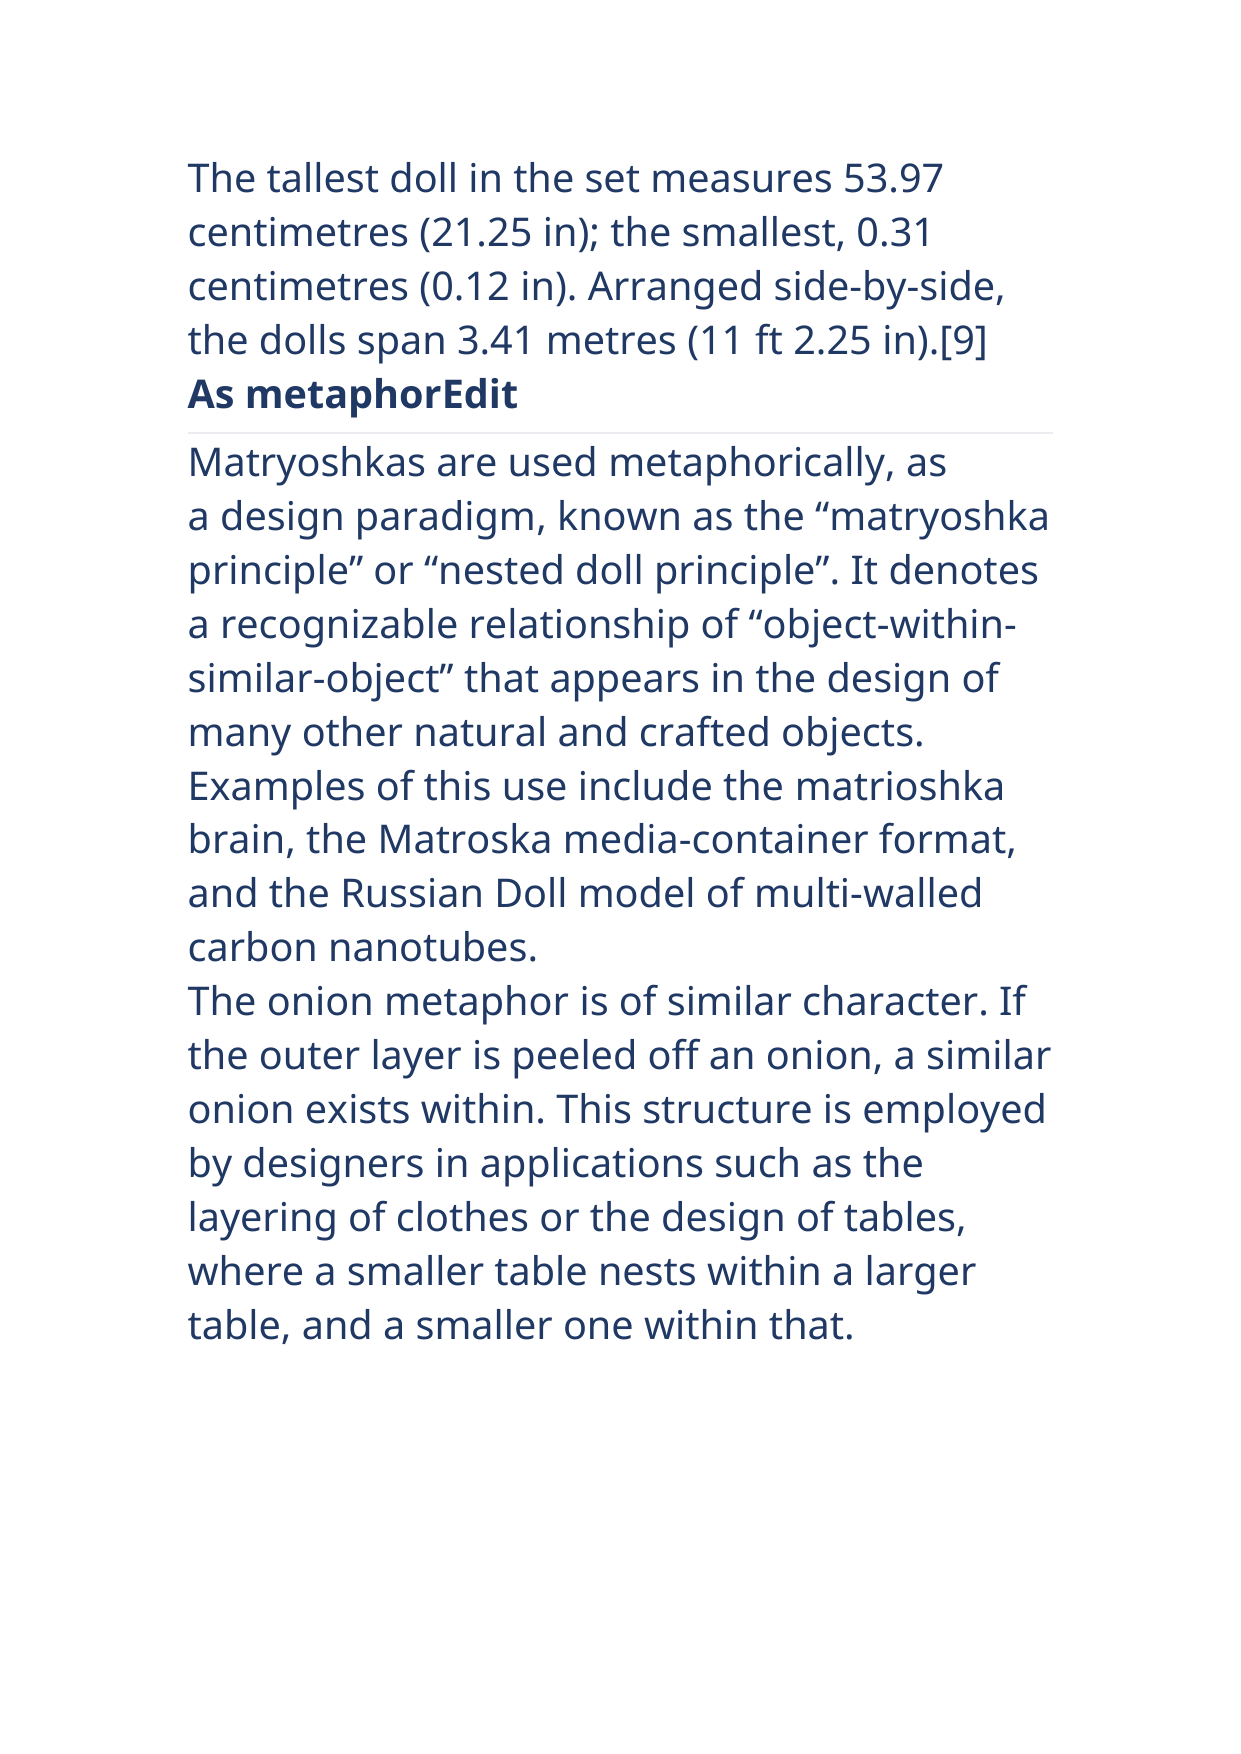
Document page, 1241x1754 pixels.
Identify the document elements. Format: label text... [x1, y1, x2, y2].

text As metaphorEdit [187, 366, 1053, 434]
text Matryoshkas are used metaphorically, as a design paradigm, known as the “matryoshka principle” or “nested doll principle”. It denotes a recognizable relationship of “object-within-similar-object” that appears in the design of many other natural and crafted objects. Examples of this use include the matrioshka brain, the Matroska media-container format, and the Russian Doll model of multi-walled carbon nanotubes. [187, 434, 1053, 973]
text The onion metaphor is of similar character. If the outer layer is peeled off an onion, a similar onion exists within. This structure is employed by designers in applications such as the layering of clothes or the design of tables, where a smaller table nests within a larger table, and a smaller one within that. [187, 973, 1053, 1351]
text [187, 150, 1053, 366]
